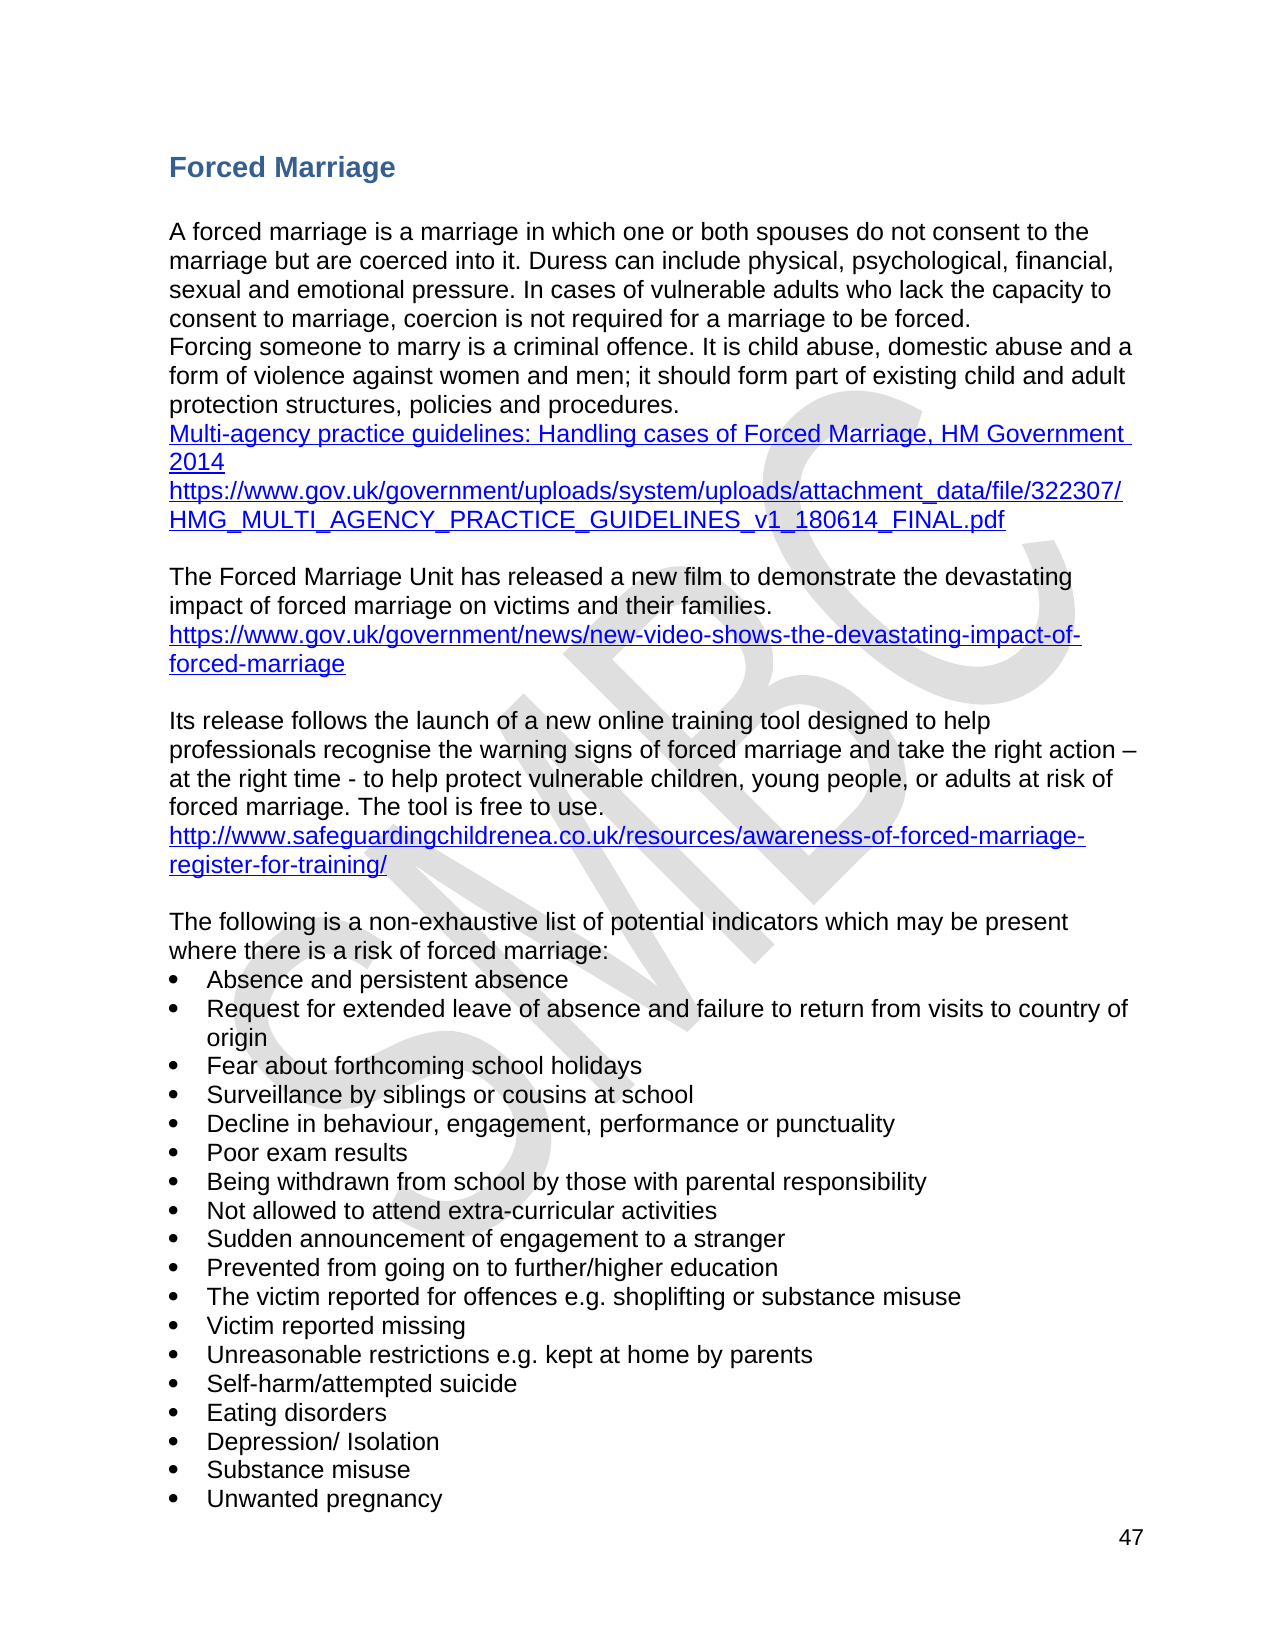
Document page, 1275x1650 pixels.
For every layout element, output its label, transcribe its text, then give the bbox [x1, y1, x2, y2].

text The Forced Marriage Unit has released a new film to demonstrate the devastating impact of forced marriage on victims and their families. [169, 562, 1144, 620]
subtitle Forced Marriage [169, 150, 1144, 184]
list Poor exam results [169, 1138, 1144, 1167]
list Depression/ Isolation [169, 1426, 1144, 1455]
list Unreasonable restrictions e.g. kept at home by parents [169, 1340, 1144, 1369]
text Forcing someone to marry is a criminal offence. It is child abuse, domestic abuse and a form of violence against women and men; it should form part of existing child and adult protection structures, policies and procedures. [169, 332, 1144, 419]
list Absence and persistent absence [169, 965, 1144, 994]
text Multi-agency practice guidelines: Handling cases of Forced Marriage, HM Government 2014 [169, 419, 1144, 476]
list Surveillance by siblings or cousins at school [169, 1080, 1144, 1109]
list Unwanted pregnancy [169, 1484, 1144, 1513]
text A forced marriage is a marriage in which one or both spouses do not consent to the marriage but are coerced into it. Duress can include physical, psychological, financial, sexual and emotional pressure. In cases of vulnerable adults who lack the capacity to consent to marriage, coercion is not required for a marriage to be forced. [169, 217, 1144, 332]
text The following is a non-exhaustive list of potential indicators which may be present where there is a risk of forced marriage: [169, 907, 1144, 965]
list Sudden announcement of engagement to a stranger [169, 1224, 1144, 1253]
list Self-harm/attempted suicide [169, 1369, 1144, 1398]
list Fear about forthcoming school holidays [169, 1051, 1144, 1080]
list Victim reported missing [169, 1311, 1144, 1340]
list Prevented from going on to further/higher education [169, 1253, 1144, 1282]
text http://www.safeguardingchildrenea.co.uk/resources/awareness-of-forced-marriage-register-for-training/ [169, 821, 1144, 879]
list Substance misuse [169, 1455, 1144, 1484]
list Decline in behaviour, engagement, performance or punctuality [169, 1109, 1144, 1138]
list Being withdrawn from school by those with parental responsibility [169, 1167, 1144, 1196]
text https://www.gov.uk/government/uploads/system/uploads/attachment_data/file/322307/HMG_MULTI_AGENCY_PRACTICE_GUIDELINES_v1_180614_FINAL.pdf [169, 476, 1144, 534]
text Its release follows the launch of a new online training tool designed to help professionals recognise the warning signs of forced marriage and take the right action – at the right time - to help protect vulnerable children, young people, or adults at risk of forced marriage. The tool is free to use. [169, 706, 1144, 821]
list Eating disorders [169, 1398, 1144, 1426]
list Not allowed to attend extra-curricular activities [169, 1196, 1144, 1224]
list Request for extended leave of absence and failure to return from visits to country of origin [169, 994, 1144, 1051]
text https://www.gov.uk/government/news/new-video-shows-the-devastating-impact-of-forced-marriage [169, 620, 1144, 677]
list The victim reported for offences e.g. shoplifting or substance misuse [169, 1282, 1144, 1311]
